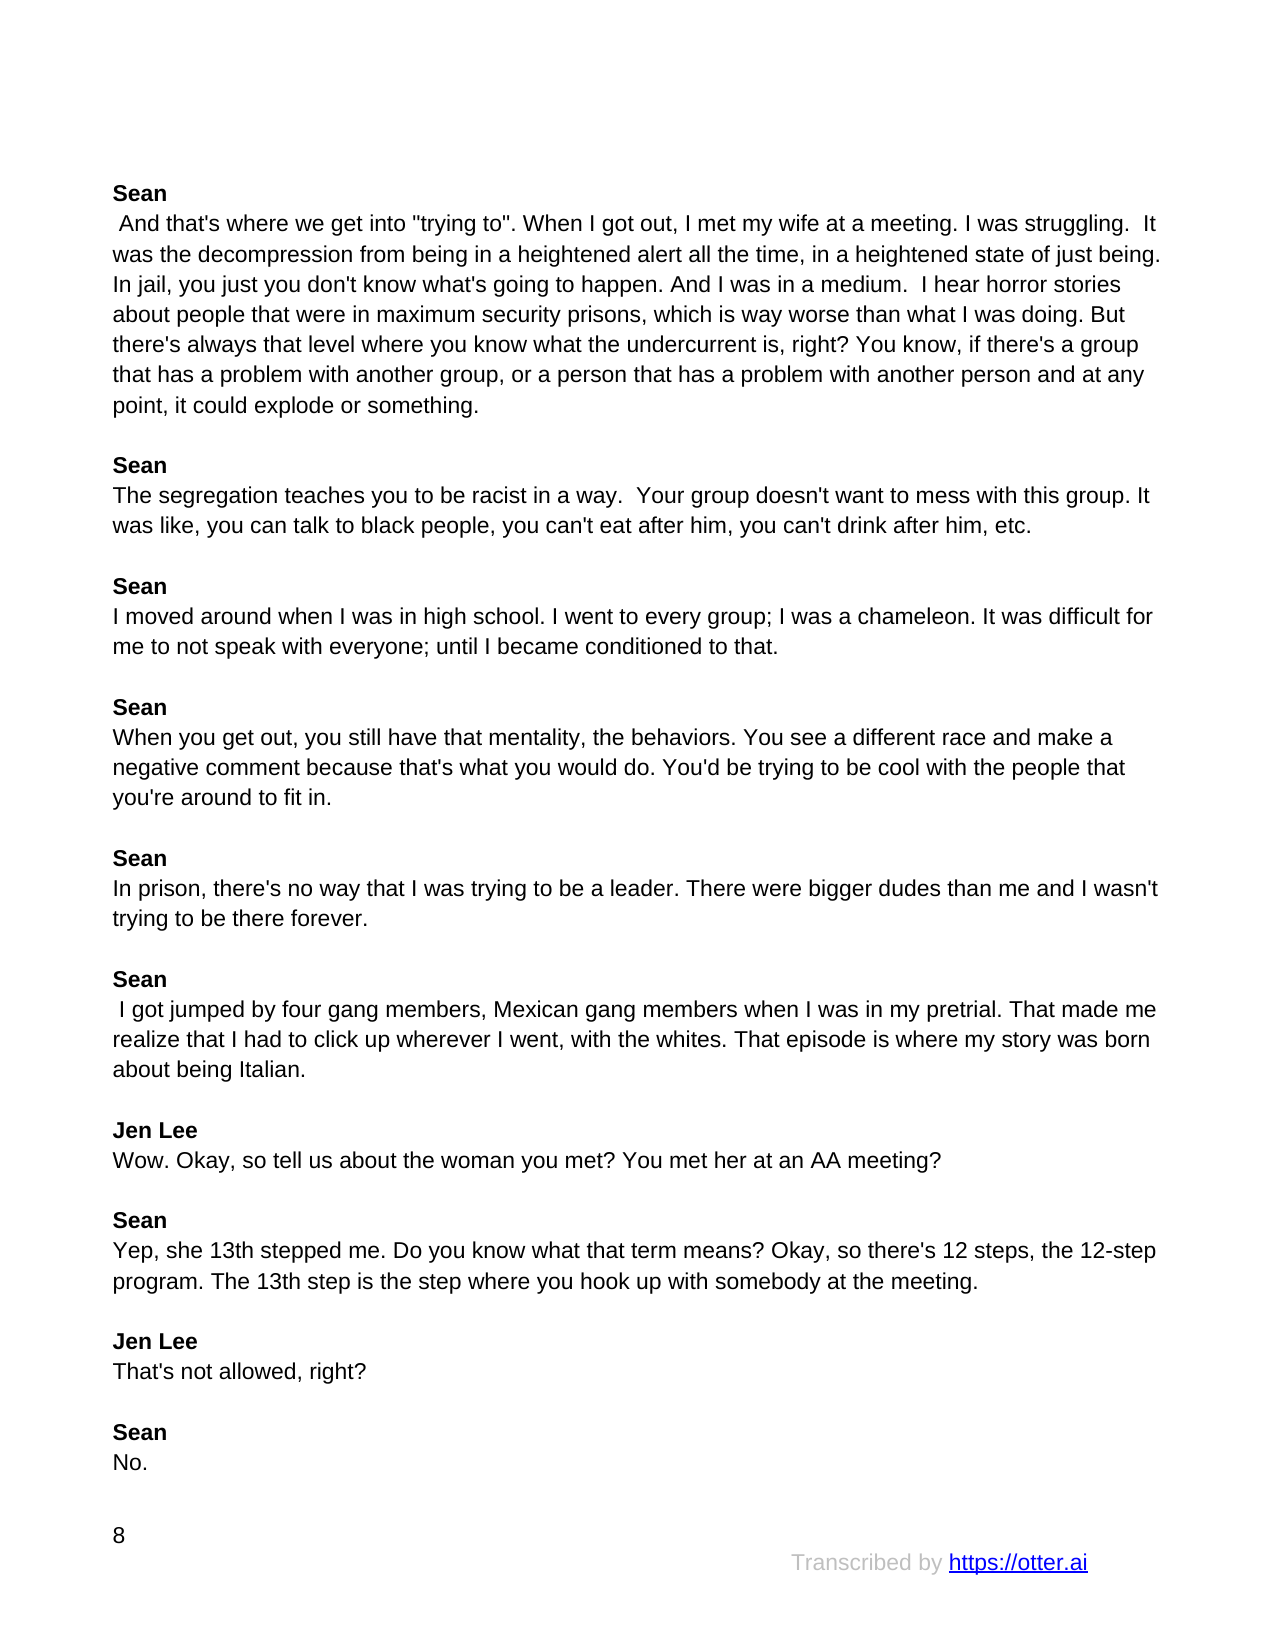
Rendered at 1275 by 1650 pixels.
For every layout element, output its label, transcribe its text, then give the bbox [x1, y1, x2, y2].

text Sean [112, 452, 1162, 478]
text Jen Lee [112, 1328, 1162, 1354]
text That's not allowed, right? [112, 1358, 1162, 1385]
text I got jumped by four gang members, Mexican gang members when I was in my pretrial. That made me realize that I had to click up wherever I went, with the whites. That episode is where my story was born about being Italian. [112, 996, 1162, 1083]
text Wow. Okay, so tell us about the woman you met? You met her at an AA meeting? [112, 1147, 1162, 1173]
text Sean [112, 1207, 1162, 1234]
text Sean [112, 1419, 1162, 1445]
text Jen Lee [112, 1117, 1162, 1143]
text No. [112, 1449, 1162, 1475]
text The segregation teaches you to be racist in a way. Your group doesn't want to mess with this group. It was like, you can talk to black people, you can't eat after him, you can't drink after him, etc. [112, 482, 1162, 539]
text I moved around when I was in high school. I went to every group; I was a chameleon. It was difficult for me to not speak with everyone; until I became conditioned to that. [112, 603, 1162, 660]
text Sean [112, 694, 1162, 720]
text Sean [112, 966, 1162, 992]
text Yep, she 13th stepped me. Do you know what that term means? Okay, so there's 12 steps, the 12-step program. The 13th step is the step where you hook up with somebody at the meeting. [112, 1237, 1162, 1294]
text Sean [112, 180, 1162, 207]
text Sean [112, 845, 1162, 871]
text In prison, there's no way that I was trying to be a leader. There were bigger dudes than me and I wasn't trying to be there forever. [112, 875, 1162, 932]
text And that's where we get into "trying to". When I got out, I met my wife at a meeting. I was struggling. It was the decompression from being in a heightened alert all the time, in a heightened state of just being. In jail, you just you don't know what's going to happen. And I was in a medium. I hear horror stories about people that were in maximum security prisons, which is way worse than what I was doing. But there's always that level where you know what the undercurrent is, right? You know, if there's a group that has a problem with another group, or a person that has a problem with another person and at any point, it could explode or something. [112, 210, 1162, 418]
text Sean [112, 573, 1162, 599]
text When you get out, you still have that mentality, the behaviors. You see a different race and make a negative comment because that's what you would do. You'd be trying to be cool with the people that you're around to fit in. [112, 724, 1162, 811]
